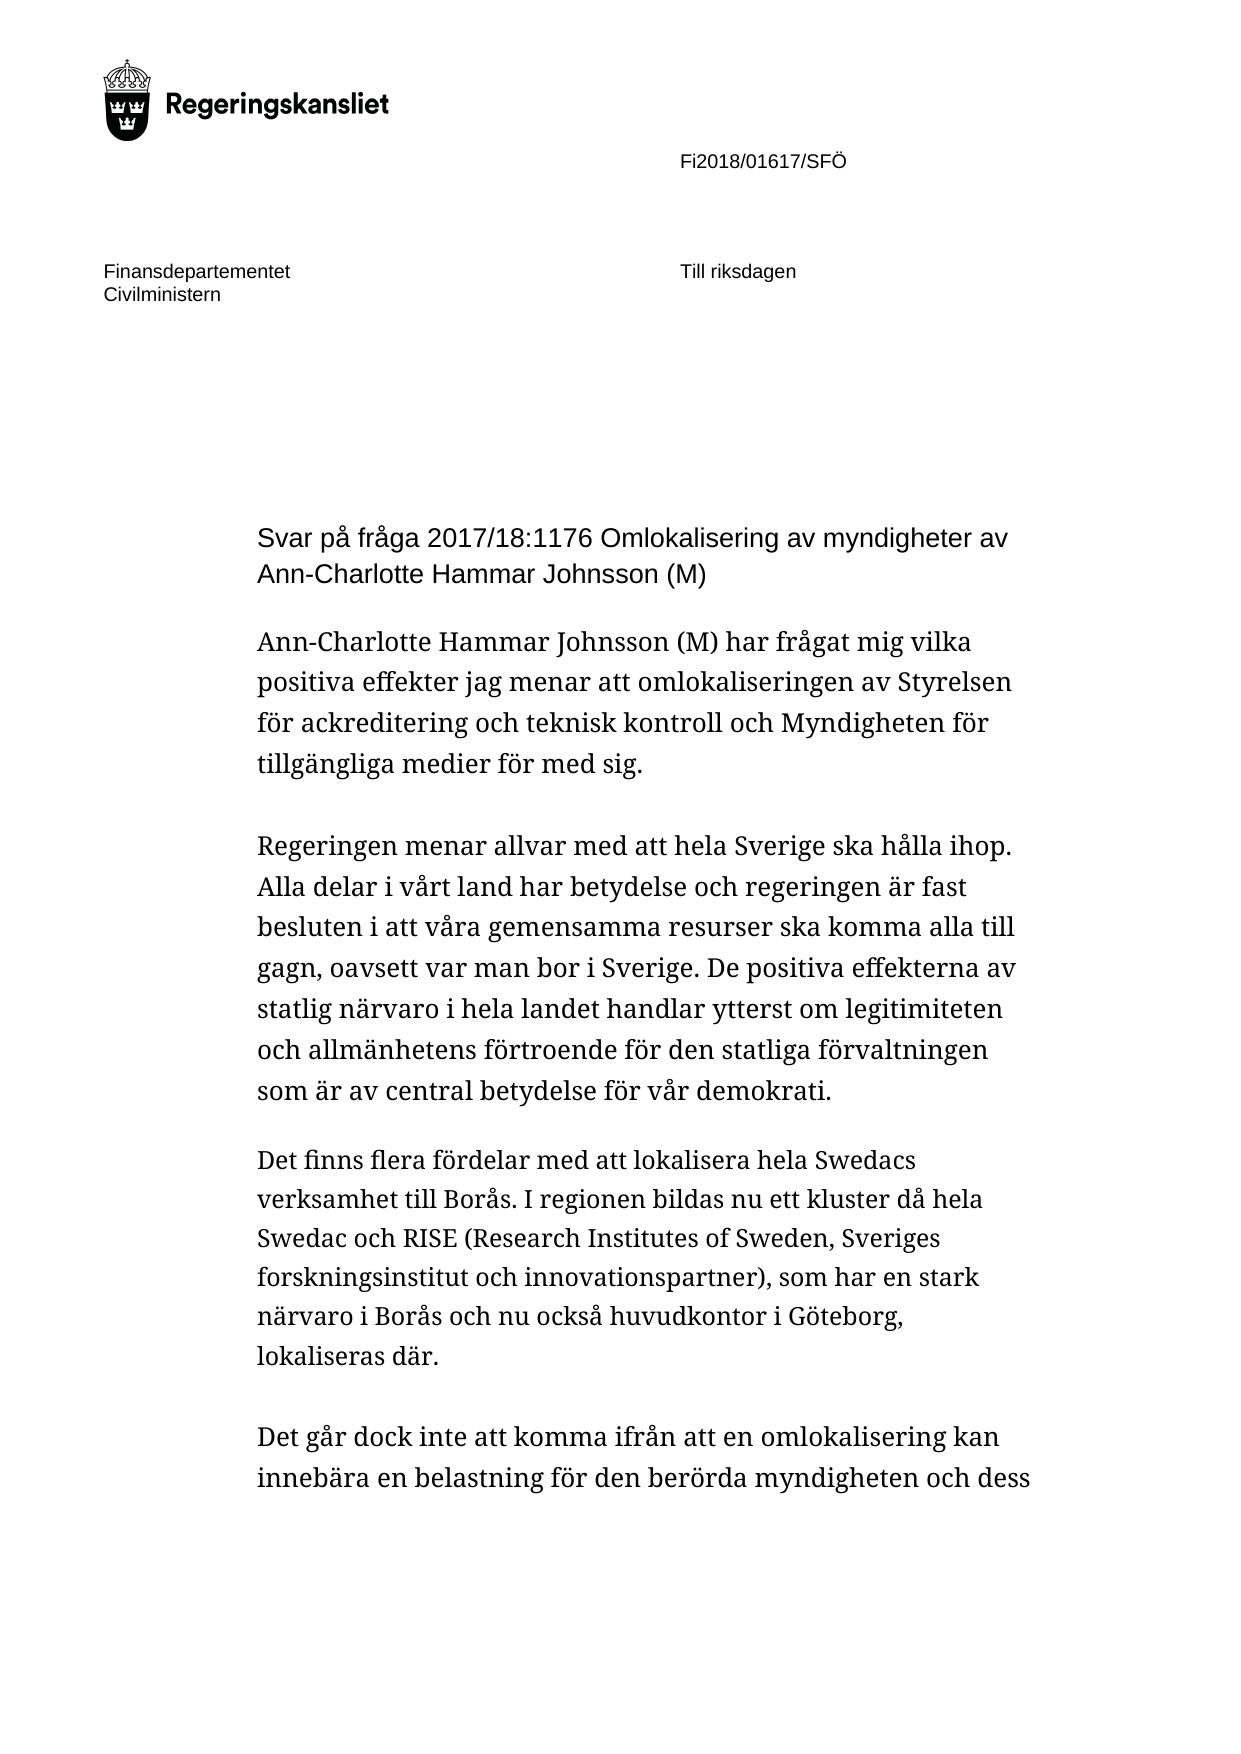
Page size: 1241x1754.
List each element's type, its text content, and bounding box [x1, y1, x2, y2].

text Svar på fråga 2017/18:1176 Omlokalisering av myndigheter av Ann-Charlotte Hammar Johnsson (M) [257, 522, 1033, 589]
text Ann-Charlotte Hammar Johnsson (M) har frågat mig vilka positiva effekter jag menar att omlokaliseringen av Styrelsen för ackreditering och teknisk kontroll och Myndigheten för tillgängliga medier för med sig. Regeringen menar allvar med att hela Sverige ska hålla ihop. Alla delar i vårt land har betydelse och regeringen är fast besluten i att våra gemensamma resurser ska komma alla till gagn, oavsett var man bor i Sverige. De positiva effekterna av statlig närvaro i hela landet handlar ytterst om legitimiteten och allmänhetens förtroende för den statliga förvaltningen som är av central betydelse för vår demokrati. [257, 623, 1033, 1108]
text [257, 1142, 1033, 1495]
picture [103, 59, 389, 141]
